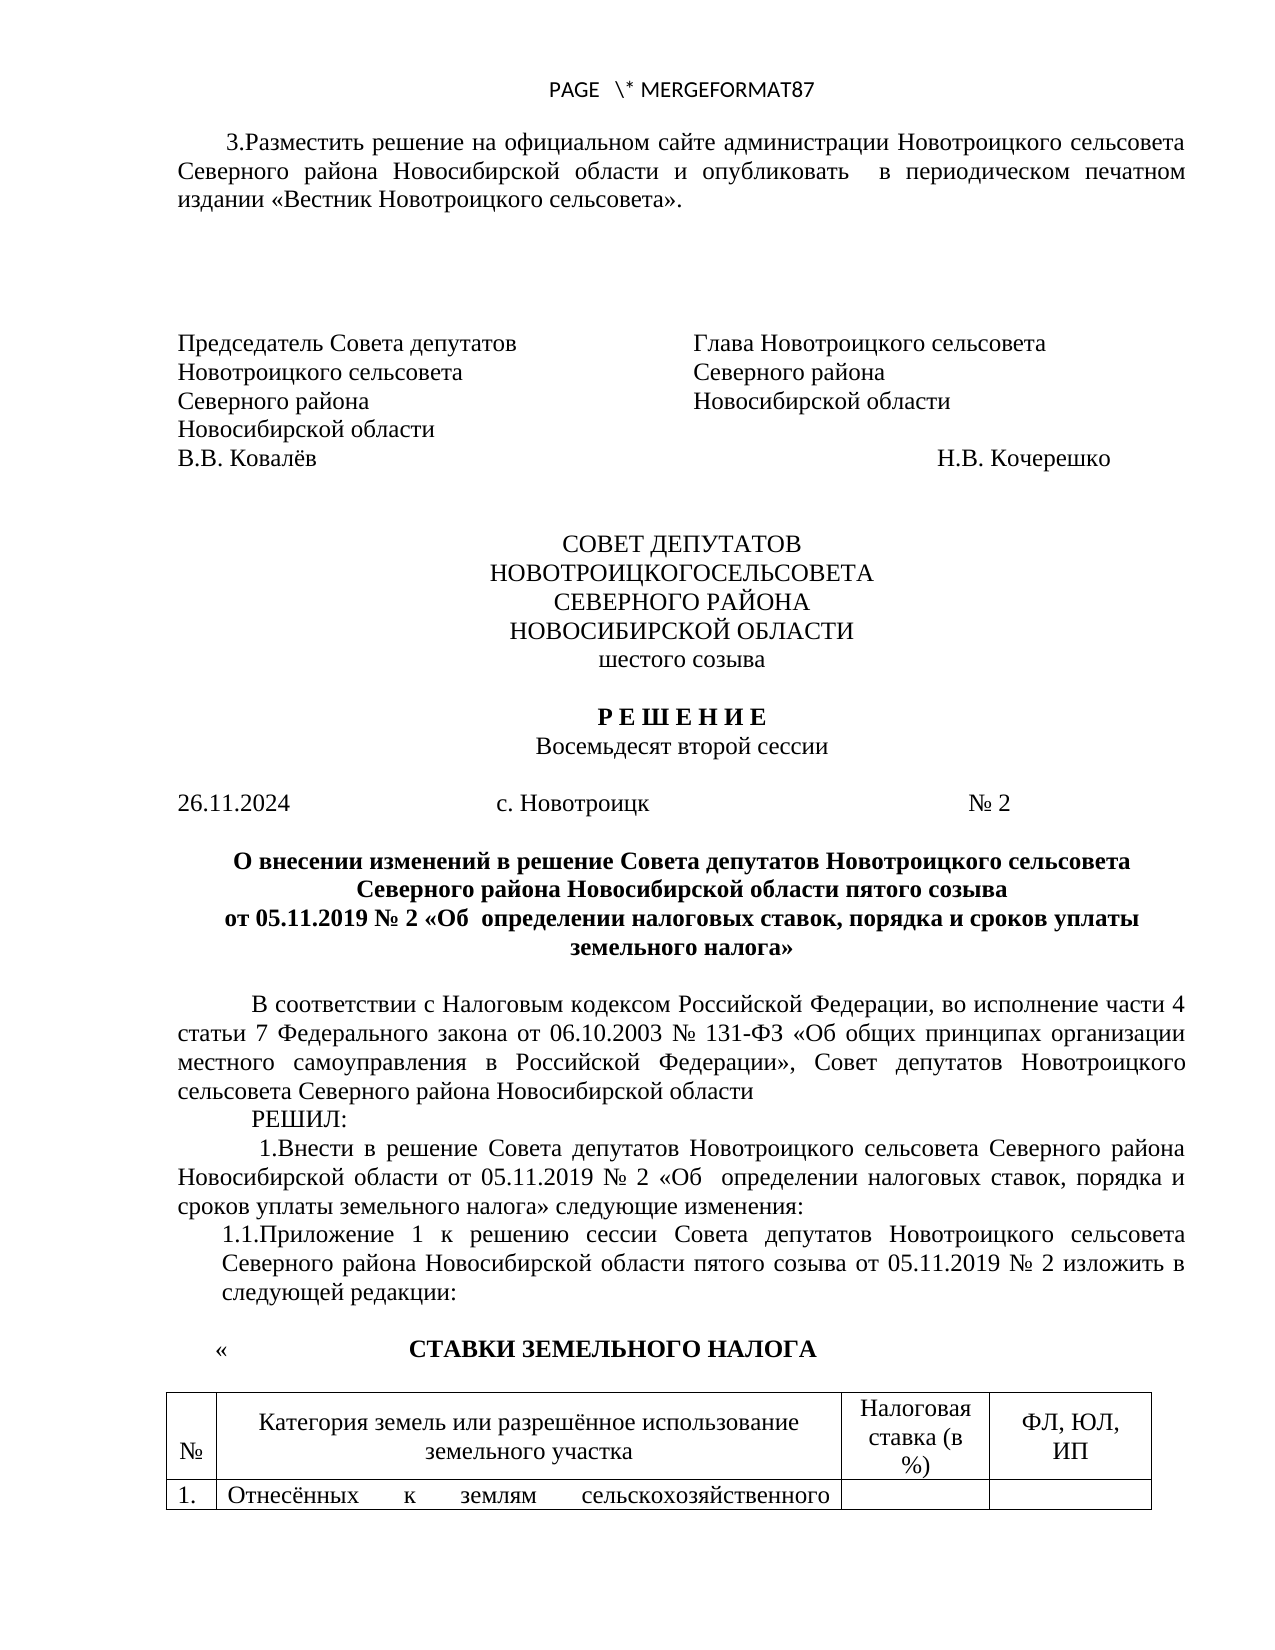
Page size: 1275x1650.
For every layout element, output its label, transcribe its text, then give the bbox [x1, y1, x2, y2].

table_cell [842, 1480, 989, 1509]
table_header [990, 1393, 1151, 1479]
text 3.Разместить решение на официальном сайте администрации Новотроицкого сельсовета Северного района Новосибирской области и опубликовать в периодическом печатном издании «Вестник Новотроицкого сельсовета». [177, 127, 1186, 213]
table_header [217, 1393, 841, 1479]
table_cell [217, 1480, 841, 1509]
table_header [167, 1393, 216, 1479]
text НОВОСИБИРСКОЙ ОБЛАСТИ [177, 616, 1186, 644]
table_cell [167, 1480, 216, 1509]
text СЕВЕРНОГО РАЙОНА [177, 587, 1186, 616]
text от 05.11.2019 № 2 «Об определении налоговых ставок, порядка и сроков уплаты земельного налога» [177, 903, 1186, 961]
text 1.Внести в решение Совета депутатов Новотроицкого сельсовета Северного района Новосибирской области от 05.11.2019 № 2 «Об определении налоговых ставок, порядка и сроков уплаты земельного налога» следующие изменения: [177, 1133, 1186, 1219]
text В соответствии с Налоговым кодексом Российской Федерации, во исполнение части 4 статьи 7 Федерального закона от 06.10.2003 № 131-ФЗ «Об общих принципах организации местного самоуправления в Российской Федерации», Совет депутатов Новотроицкого сельсовета Северного района Новосибирской области [177, 989, 1186, 1104]
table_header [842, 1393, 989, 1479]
text 26.11.2024 с. Новотроицк № 2 [177, 788, 1186, 817]
text 1.1.Приложение 1 к решению сессии Совета депутатов Новотроицкого сельсовета Северного района Новосибирской области пятого созыва от 05.11.2019 № 2 изложить в следующей редакции: [222, 1219, 1186, 1306]
text Восемьдесят второй сессии [177, 731, 1186, 759]
text « СТАВКИ ЗЕМЕЛЬНОГО НАЛОГА [177, 1334, 1186, 1363]
text Р Е Ш Е Н И Е [177, 702, 1186, 731]
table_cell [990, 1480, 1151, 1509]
text СОВЕТ ДЕПУТАТОВ [177, 529, 1186, 558]
text РЕШИЛ: [177, 1104, 1186, 1133]
text О внесении изменений в решение Совета депутатов Новотроицкого сельсовета Северного района Новосибирской области пятого созыва [177, 846, 1186, 903]
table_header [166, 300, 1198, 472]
text шестого созыва [177, 644, 1186, 673]
text НОВОТРОИЦКОГОСЕЛЬСОВЕТА [177, 558, 1186, 587]
